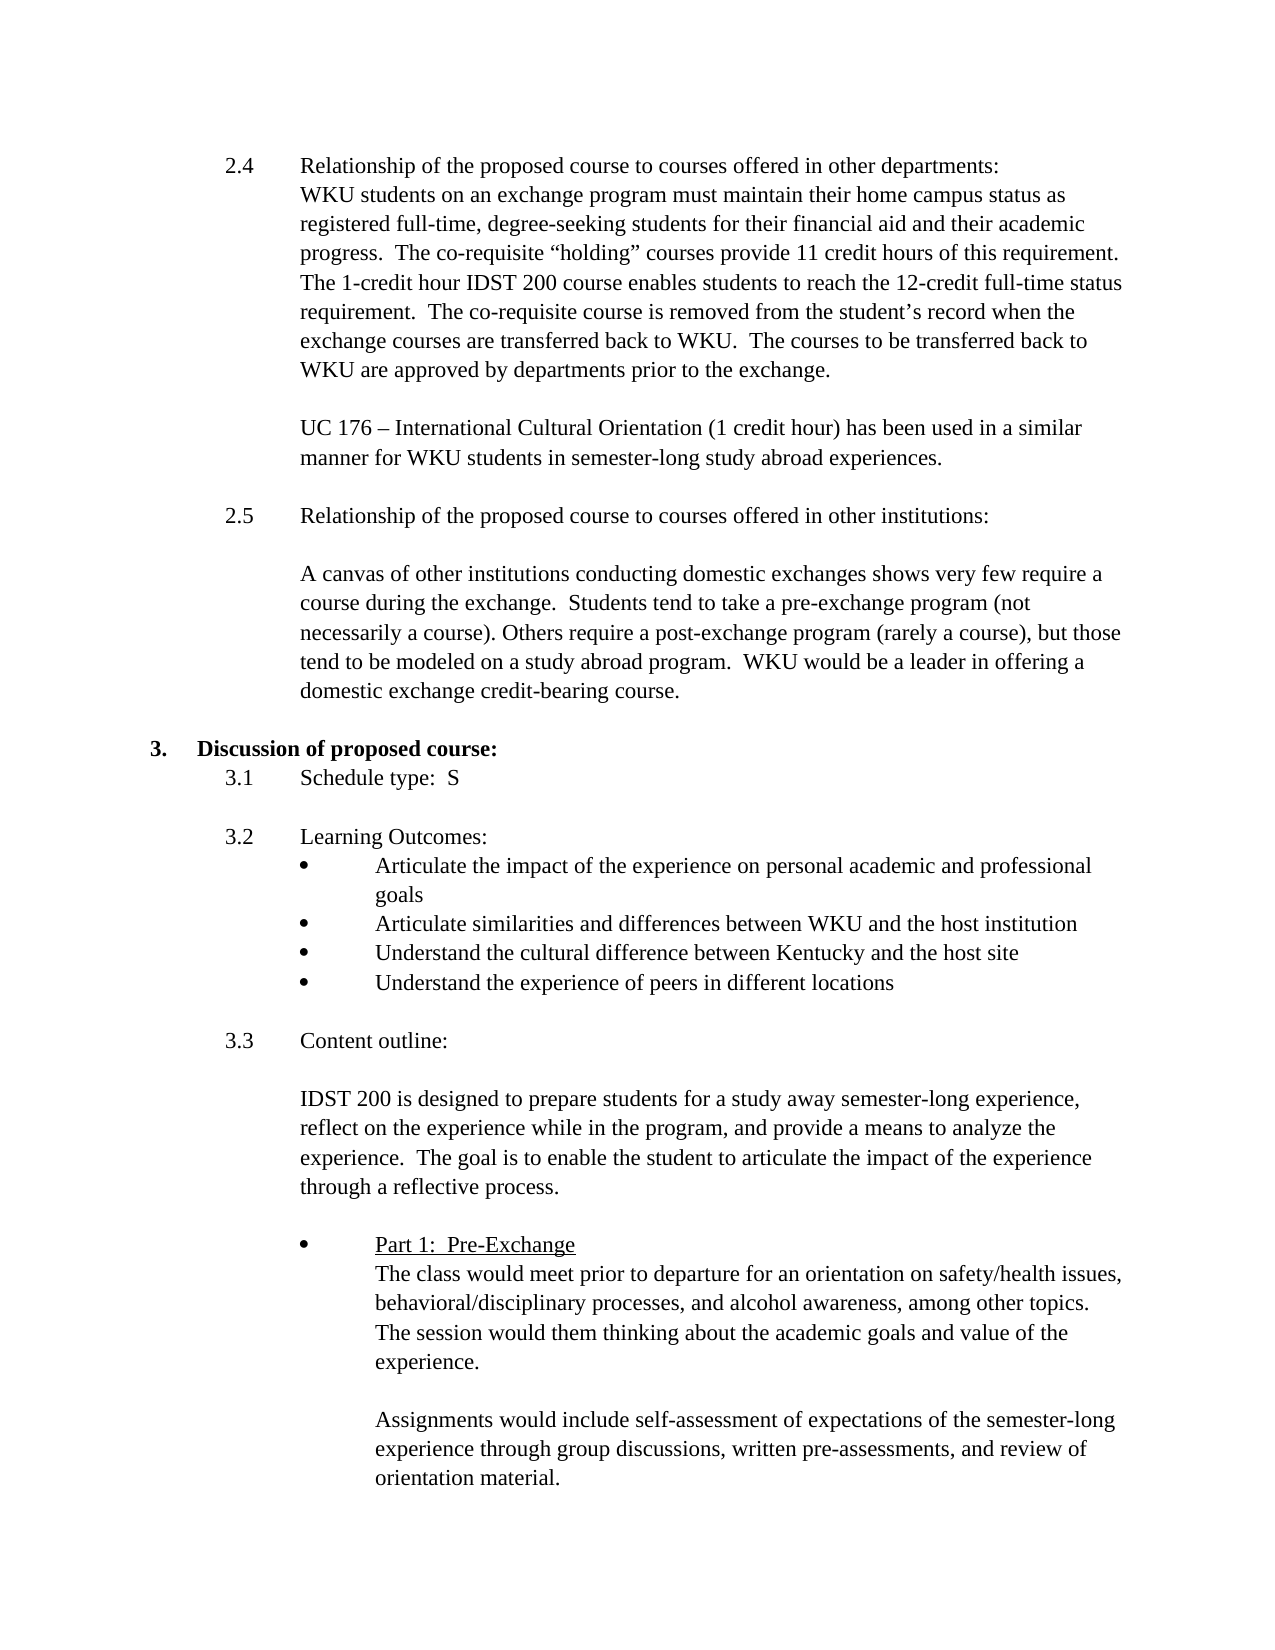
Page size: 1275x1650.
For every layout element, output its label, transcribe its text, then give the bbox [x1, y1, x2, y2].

list Learning Outcomes: [225, 821, 1125, 850]
list Understand the cultural difference between Kentucky and the host site [300, 937, 1125, 967]
list Articulate the impact of the experience on personal academic and professional goals [300, 850, 1125, 908]
text Assignments would include self-assessment of expectations of the semester-long experience through group discussions, written pre-assessments, and review of orientation material. [375, 1404, 1125, 1492]
text WKU students on an exchange program must maintain their home campus status as registered full-time, degree-seeking students for their financial aid and their academic progress. The co-requisite “holding” courses provide 11 credit hours of this requirement. The 1-credit hour IDST 200 course enables students to reach the 12-credit full-time status requirement. The co-requisite course is removed from the student’s record when the exchange courses are transferred back to WKU. The courses to be transferred back to WKU are approved by departments prior to the exchange. [300, 179, 1125, 383]
text UC 176 – International Cultural Orientation (1 credit hour) has been used in a similar manner for WKU students in semester-long study abroad experiences. [300, 412, 1125, 471]
text The class would meet prior to departure for an orientation on safety/health issues, behavioral/disciplinary processes, and alcohol awareness, among other topics. The session would them thinking about the academic goals and value of the experience. [375, 1258, 1125, 1375]
text 3. Discussion of proposed course: [150, 733, 1125, 762]
text IDST 200 is designed to prepare students for a study away semester-long experience, reflect on the experience while in the program, and provide a means to analyze the experience. The goal is to enable the student to articulate the impact of the experience through a reflective process. [300, 1083, 1125, 1200]
list Content outline: [225, 1025, 1125, 1054]
list Relationship of the proposed course to courses offered in other institutions: [225, 500, 1125, 529]
list Schedule type: S [225, 762, 1125, 792]
text A canvas of other institutions conducting domestic exchanges shows very few require a course during the exchange. Students tend to take a pre-exchange program (not necessarily a course). Others require a post-exchange program (rarely a course), but those tend to be modeled on a study abroad program. WKU would be a leader in offering a domestic exchange credit-bearing course. [300, 558, 1125, 704]
list Articulate similarities and differences between WKU and the host institution [300, 908, 1125, 937]
list Relationship of the proposed course to courses offered in other departments: [225, 150, 1125, 179]
list Understand the experience of peers in different locations [300, 967, 1125, 996]
list Part 1: Pre-Exchange [300, 1229, 1125, 1258]
